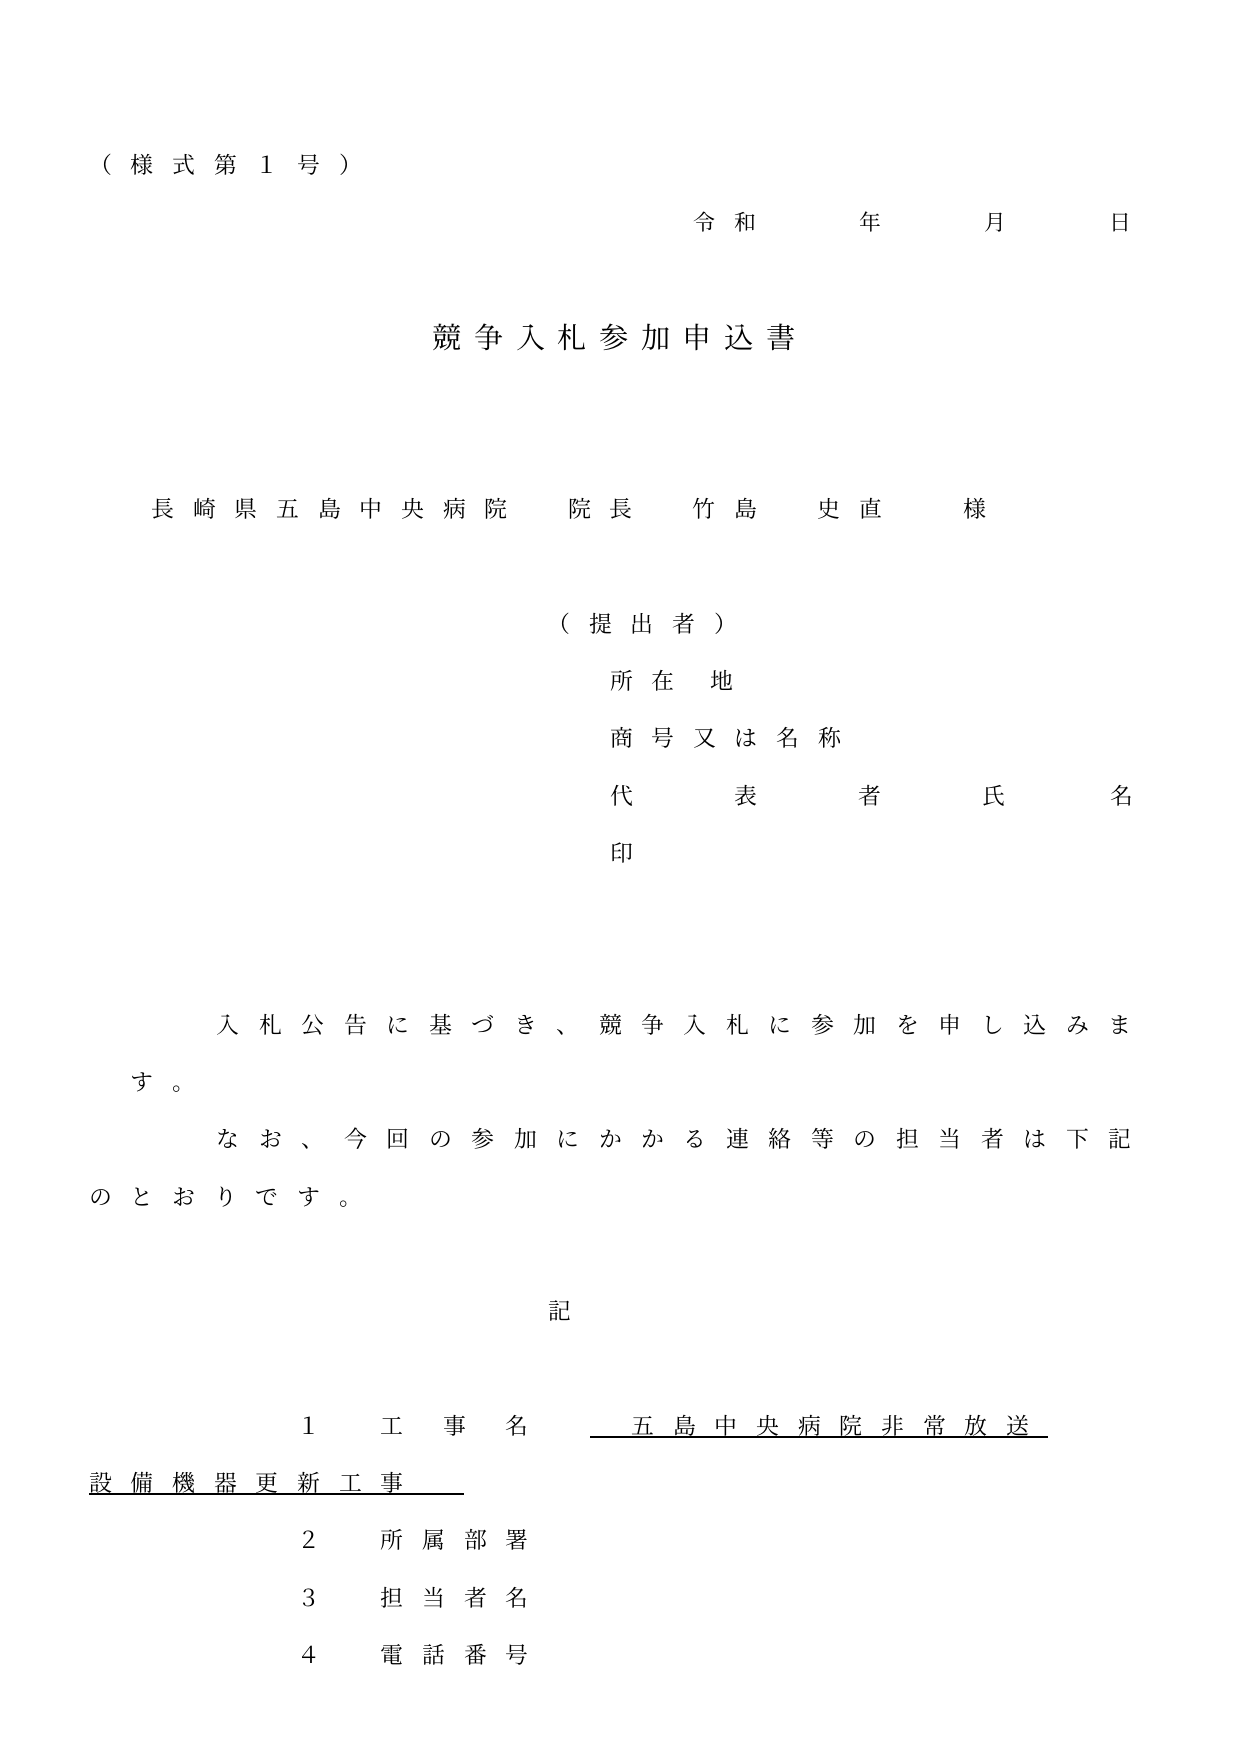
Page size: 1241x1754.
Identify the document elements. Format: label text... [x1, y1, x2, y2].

text （提出者） [89, 594, 1151, 651]
text 長崎県五島中央病院 院長 竹島 史直 様 [89, 479, 1049, 536]
text 令和 年 月 日 [114, 193, 1151, 250]
text 記 [89, 1281, 1049, 1338]
text 商号又は名称 [591, 708, 1049, 766]
text ３ 担当者名 [89, 1568, 1151, 1625]
text 入札公告に基づき、競争入札に参加を申し込みます。 [89, 995, 1151, 1109]
text （様式第１号） [89, 135, 1151, 193]
text ４ 電話番号 [89, 1625, 1151, 1682]
text １ 工 事 名 五島中央病院非常放送設備機器更新工事 [89, 1396, 1049, 1510]
text 所在地 [591, 651, 1151, 708]
text 代表者氏名 印 [591, 766, 1151, 880]
text ２ 所属部署 [89, 1510, 1151, 1568]
text 競争入札参加申込書 [89, 307, 1151, 364]
text なお、今回の参加にかかる連絡等の担当者は下記のとおりです。 [89, 1109, 1151, 1224]
